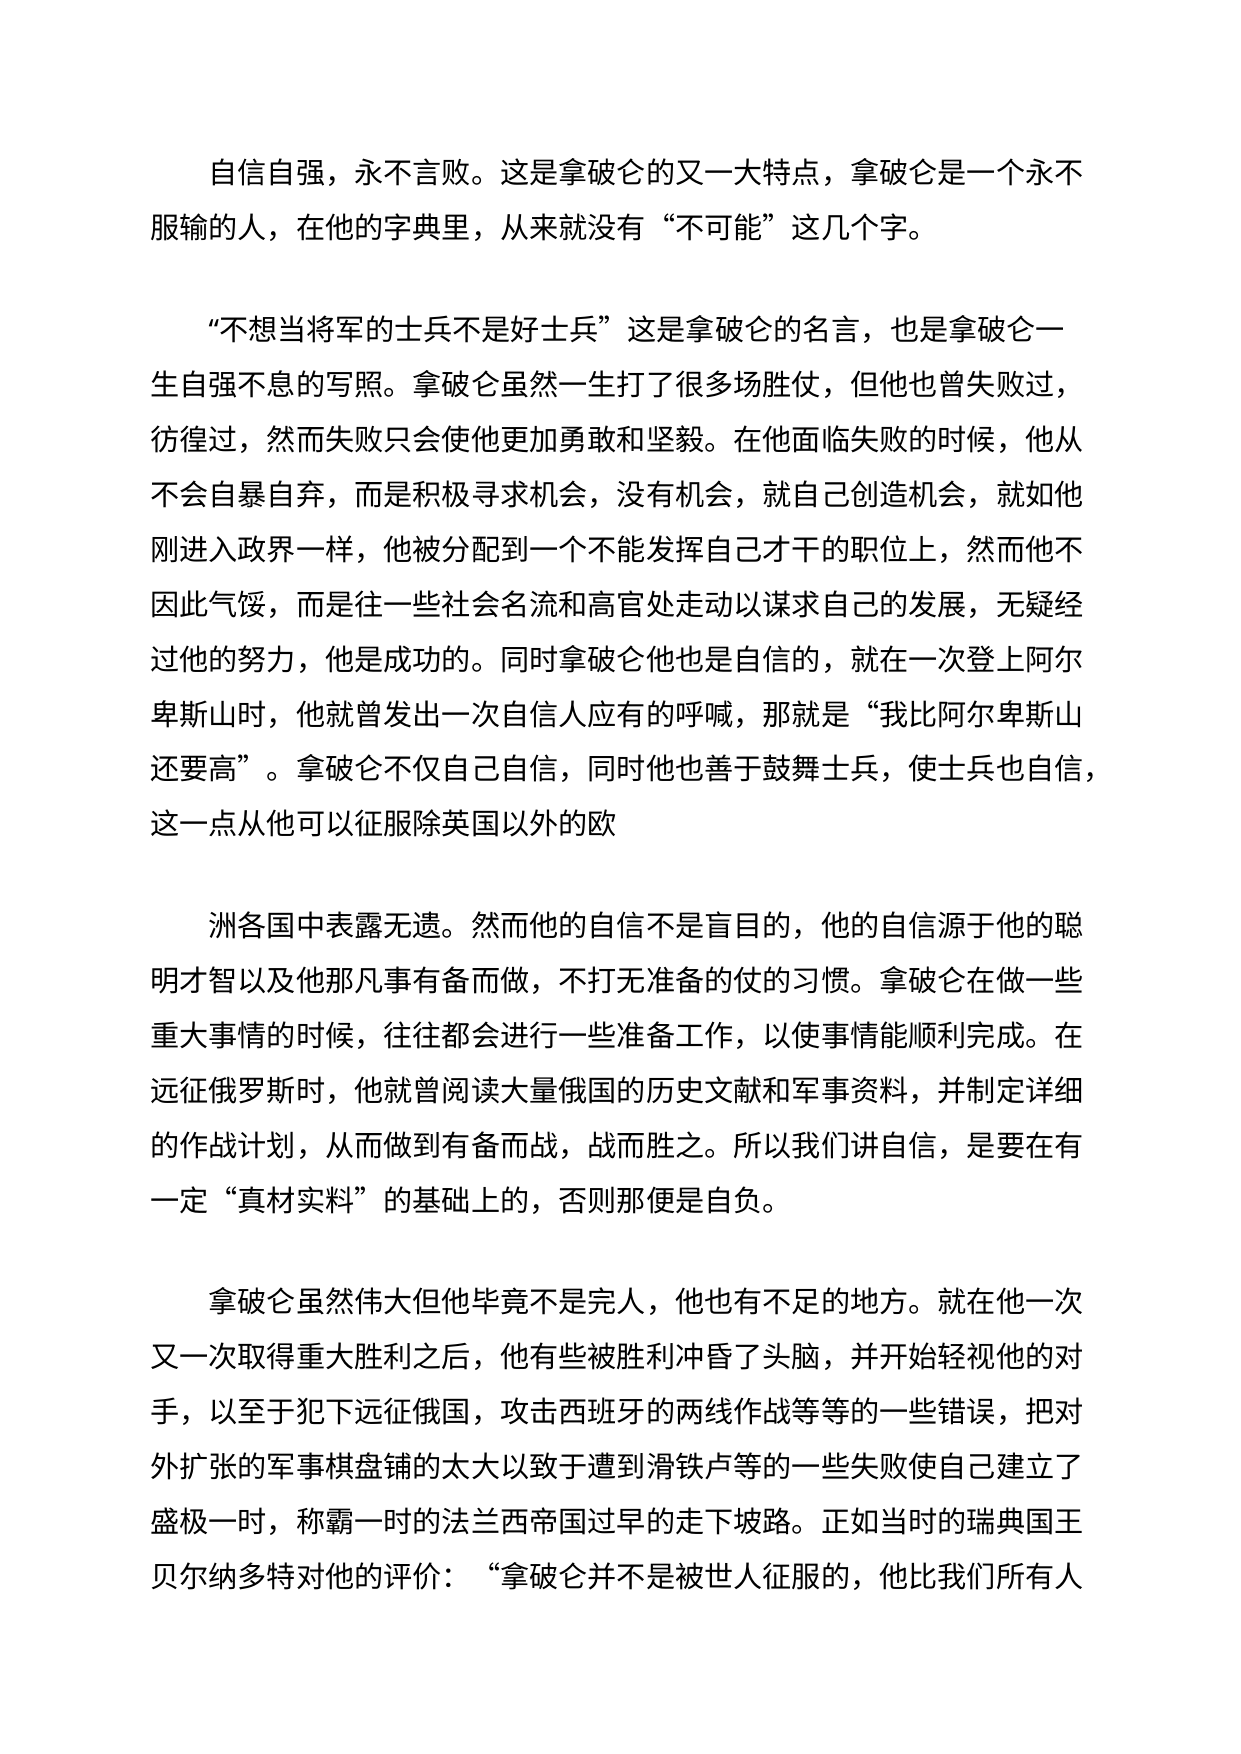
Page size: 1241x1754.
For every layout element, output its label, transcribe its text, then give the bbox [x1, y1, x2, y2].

text “不想当将军的士兵不是好士兵”这是拿破仑的名言，也是拿破仑一生自强不息的写照。拿破仑虽然一生打了很多场胜仗，但他也曾失败过，彷徨过，然而失败只会使他更加勇敢和坚毅。在他面临失败的时候，他从不会自暴自弃，而是积极寻求机会，没有机会，就自己创造机会，就如他刚进入政界一样，他被分配到一个不能发挥自己才干的职位上，然而他不因此气馁，而是往一些社会名流和高官处走动以谋求自己的发展，无疑经过他的努力，他是成功的。同时拿破仑他也是自信的，就在一次登上阿尔卑斯山时，他就曾发出一次自信人应有的呼喊，那就是“我比阿尔卑斯山还要高”。拿破仑不仅自己自信，同时他也善于鼓舞士兵，使士兵也自信，这一点从他可以征服除英国以外的欧 [150, 307, 1090, 843]
text 自信自强，永不言败。这是拿破仑的又一大特点，拿破仑是一个永不服输的人，在他的字典里，从来就没有“不可能”这几个字。 [150, 150, 1090, 247]
text 洲各国中表露无遗。然而他的自信不是盲目的，他的自信源于他的聪明才智以及他那凡事有备而做，不打无准备的仗的习惯。拿破仑在做一些重大事情的时候，往往都会进行一些准备工作，以使事情能顺利完成。在远征俄罗斯时，他就曾阅读大量俄国的历史文献和军事资料，并制定详细的作战计划，从而做到有备而战，战而胜之。所以我们讲自信，是要在有一定“真材实料”的基础上的，否则那便是自负。 [150, 903, 1090, 1219]
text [150, 1279, 1090, 1596]
